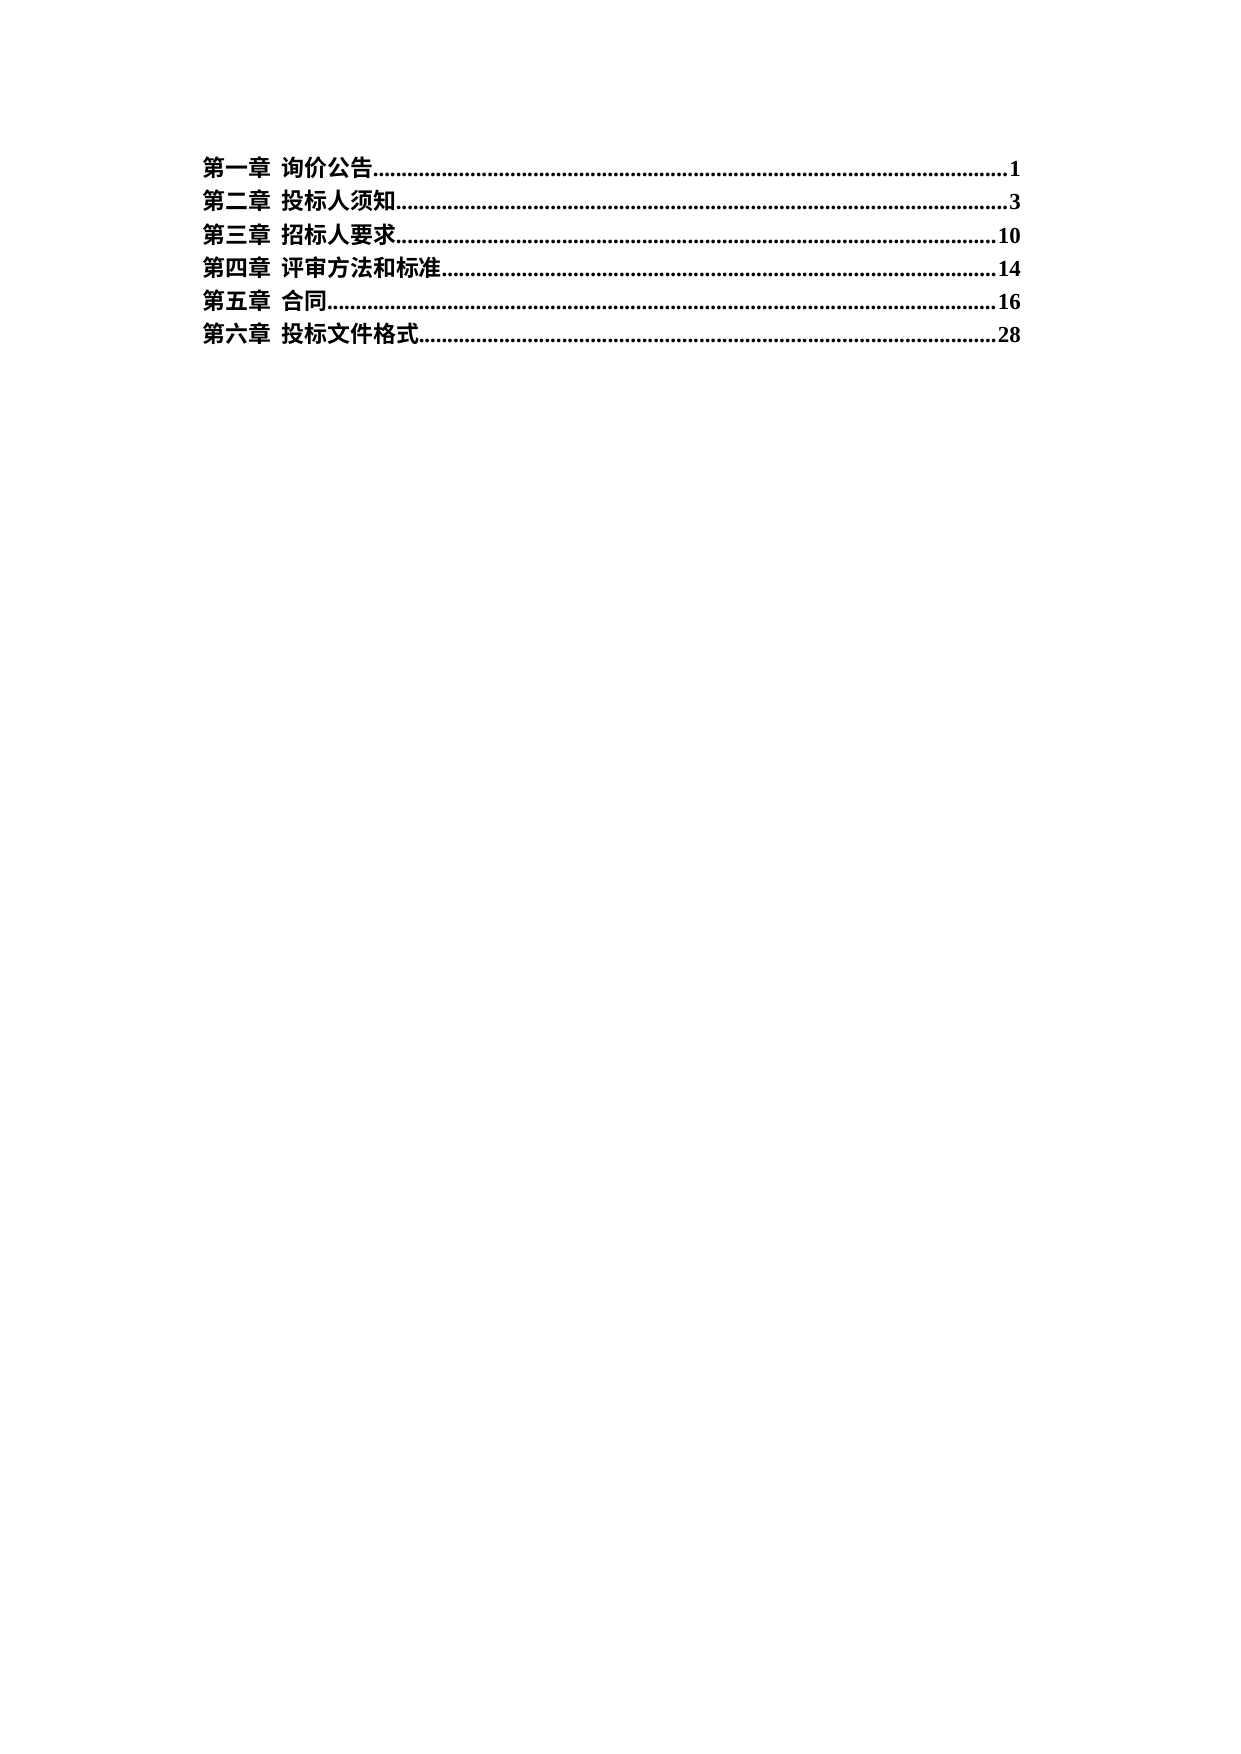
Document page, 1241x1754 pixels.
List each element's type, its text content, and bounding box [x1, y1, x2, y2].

text 第三章 招标人要求 10 [202, 216, 1082, 250]
text 第一章 询价公告 1 [202, 150, 1082, 183]
text 第二章 投标人须知 3 [202, 183, 1082, 216]
text 第六章 投标文件格式 28 [202, 316, 1082, 349]
text 第四章 评审方法和标准 14 [202, 250, 1082, 283]
text 第五章 合同 16 [202, 283, 1082, 316]
